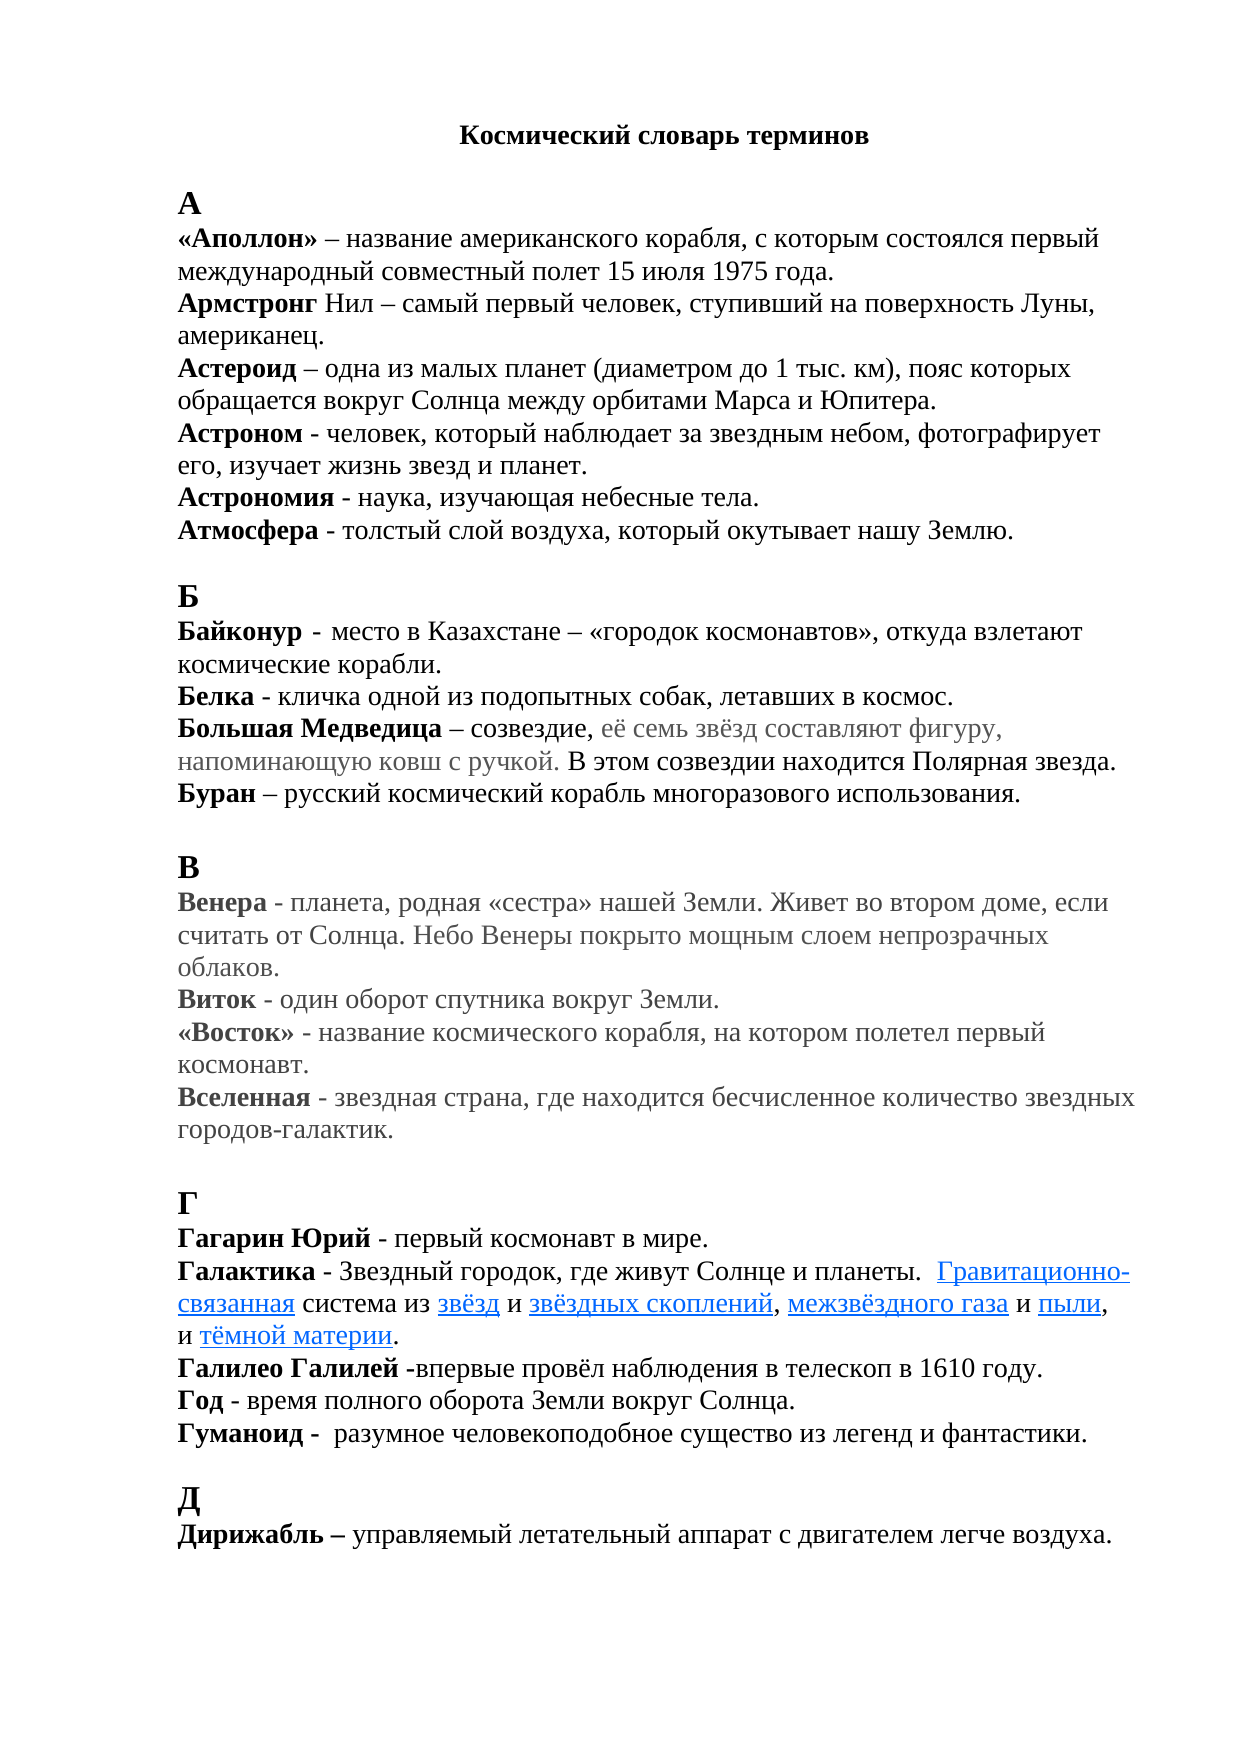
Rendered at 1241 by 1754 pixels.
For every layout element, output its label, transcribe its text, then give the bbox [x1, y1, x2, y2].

text Белка - кличка одной из подопытных собак, летавших в космос. [177, 679, 1152, 712]
text Армстронг Нил – самый первый человек, ступивший на поверхность Луны, американец. [177, 286, 1152, 351]
text Космический словарь терминов [177, 118, 1152, 151]
text В [177, 847, 1152, 885]
text А [177, 183, 1152, 221]
text Дирижабль – управляемый летательный аппарат с двигателем легче воздуха. [177, 1517, 1152, 1549]
text «Восток» - название космического корабля, на котором полетел первый космонавт. [177, 1015, 1152, 1080]
text Астроном - человек, который наблюдает за звездным небом, фотографирует его, изучает жизнь звезд и планет. [177, 416, 1152, 480]
text Вселенная - звездная страна, где находится бесчисленное количество звездных городов-галактик. [177, 1080, 1152, 1144]
text Венера - планета, родная «сестра» нашей Земли. Живет во втором доме, если считать от Солнца. Небо Венеры покрыто мощным слоем непрозрачных облаков. [177, 885, 1152, 983]
text Год - время полного оборота Земли вокруг Солнца. [177, 1383, 1152, 1416]
text Буран – русский космический корабль многоразового использования. [177, 776, 1152, 809]
text Астероид – одна из малых планет (диаметром до 1 тыс. км), пояс которых обращается вокруг Солнца между орбитами Марса и Юпитера. [177, 351, 1152, 416]
text Астрономия - наука, изучающая небесные тела. [177, 480, 1152, 513]
text «Аполлон» – название американского корабля, с которым состоялся первый международный совместный полет 15 июля 1975 года. [177, 221, 1152, 286]
text Гагарин Юрий - первый космонавт в мире. [177, 1221, 1152, 1254]
text Гуманоид - разумное человекоподобное существо из легенд и фантастики. [177, 1416, 1152, 1448]
text Виток - один оборот спутника вокруг Земли. [177, 983, 1152, 1015]
text Байконур - место в Казахстане – «городок космонавтов», откуда взлетают космические корабли. [177, 614, 1152, 679]
text Галилео Галилей -впервые провёл наблюдения в телескоп в 1610 году. [177, 1351, 1152, 1383]
text Г [177, 1183, 1152, 1221]
text Б [177, 576, 1152, 614]
text Д [177, 1479, 1152, 1517]
text Галактика - Звездный городок, где живут Солнце и планеты. Гравитационно-связанная система из звёзд и звёздных скоплений, межзвёздного газа и пыли, и тёмной материи. [177, 1254, 1152, 1351]
text Атмосфера - толстый слой воздуха, который окутывает нашу Землю. [177, 513, 1152, 545]
text Большая Медведица – созвездие, её семь звёзд составляют фигуру, напоминающую ковш с ручкой. В этом созвездии находится Полярная звезда. [177, 712, 1152, 776]
